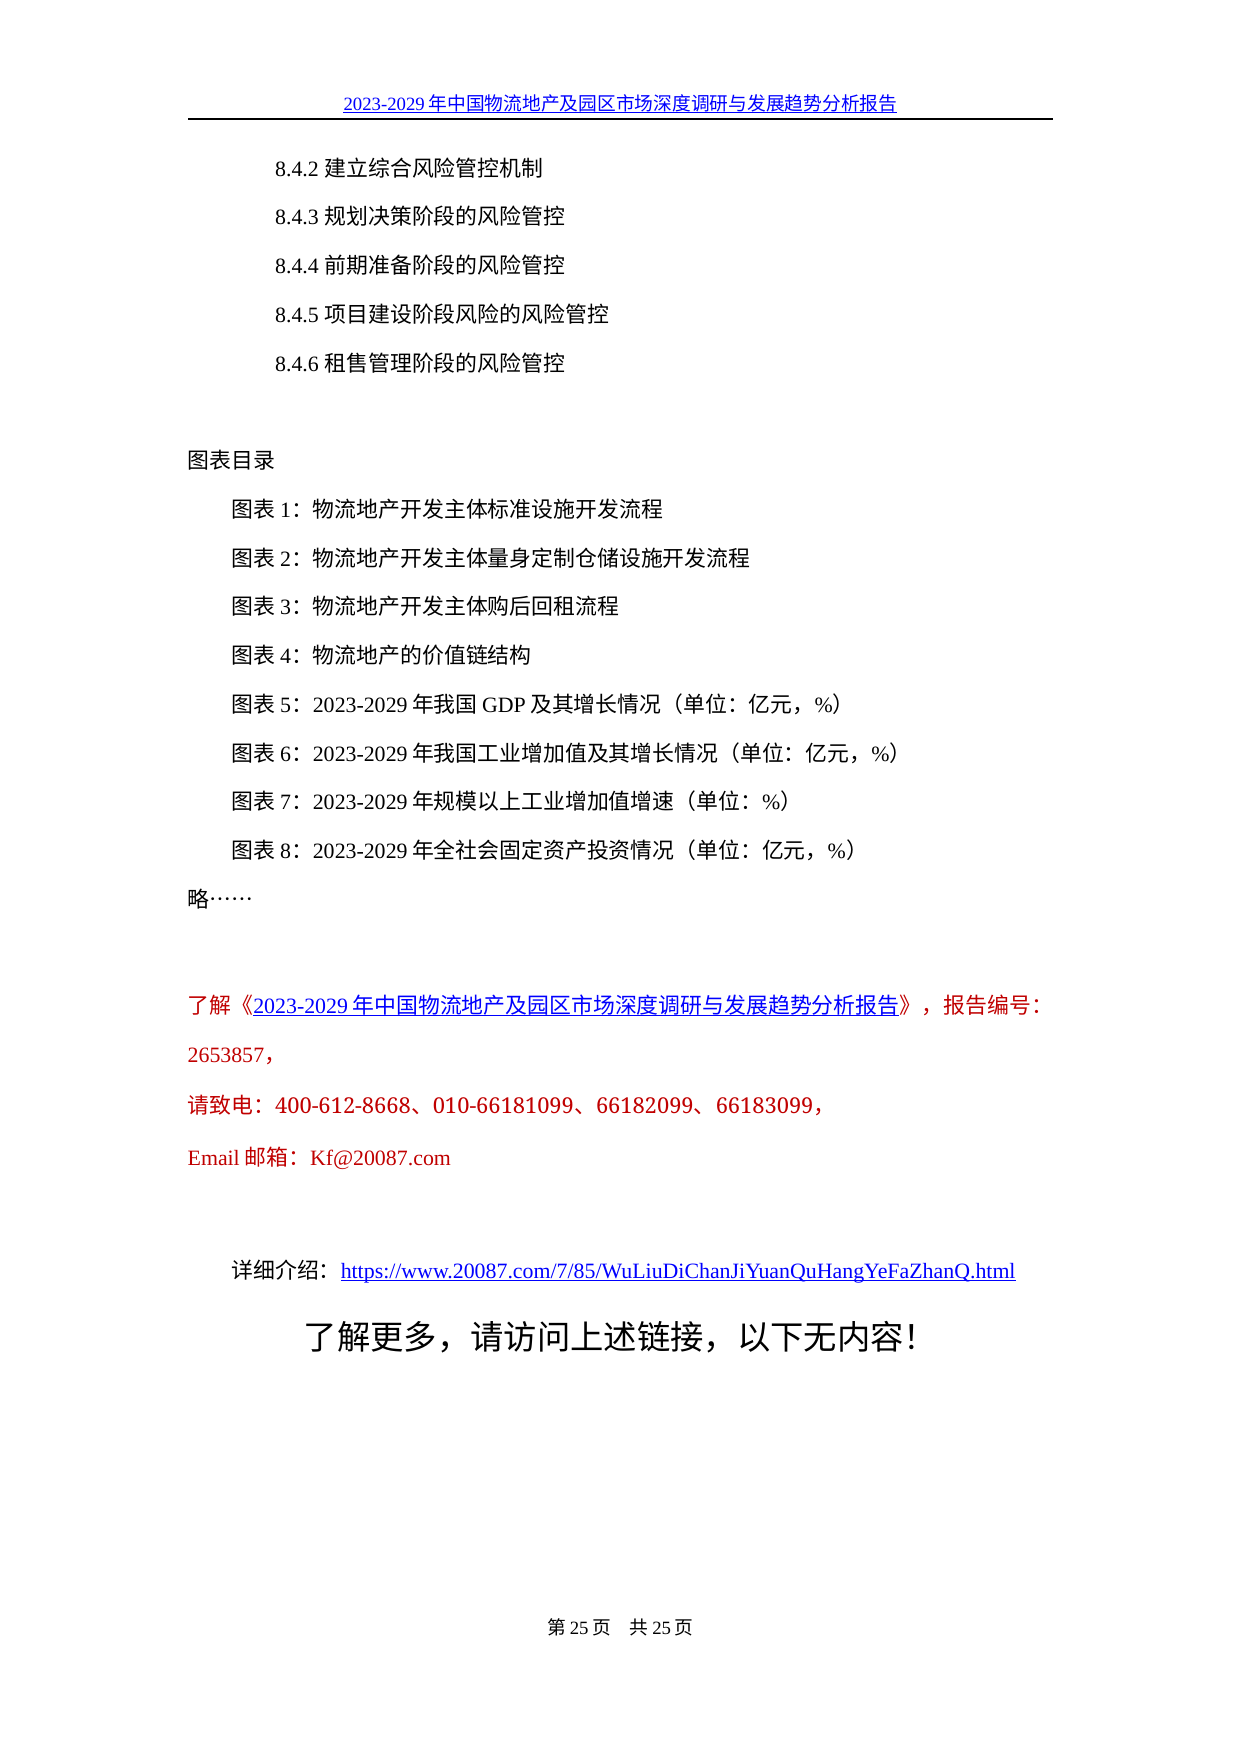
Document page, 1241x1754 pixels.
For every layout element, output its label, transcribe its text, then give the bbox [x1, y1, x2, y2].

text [187, 150, 1053, 914]
text 了解《2023-2029年中国物流地产及园区市场深度调研与发展趋势分析报告》，报告编号：2653857， [187, 988, 1053, 1069]
text 详细介绍：https://www.20087.com/7/85/WuLiuDiChanJiYuanQuHangYeFaZhanQ.html [187, 1253, 1053, 1285]
title 了解更多，请访问上述链接，以下无内容！ [187, 1303, 1053, 1368]
text 请致电：400-612-8668、010-66181099、66182099、66183099， [187, 1088, 1053, 1121]
text Email邮箱：Kf@20087.com [187, 1140, 1053, 1172]
